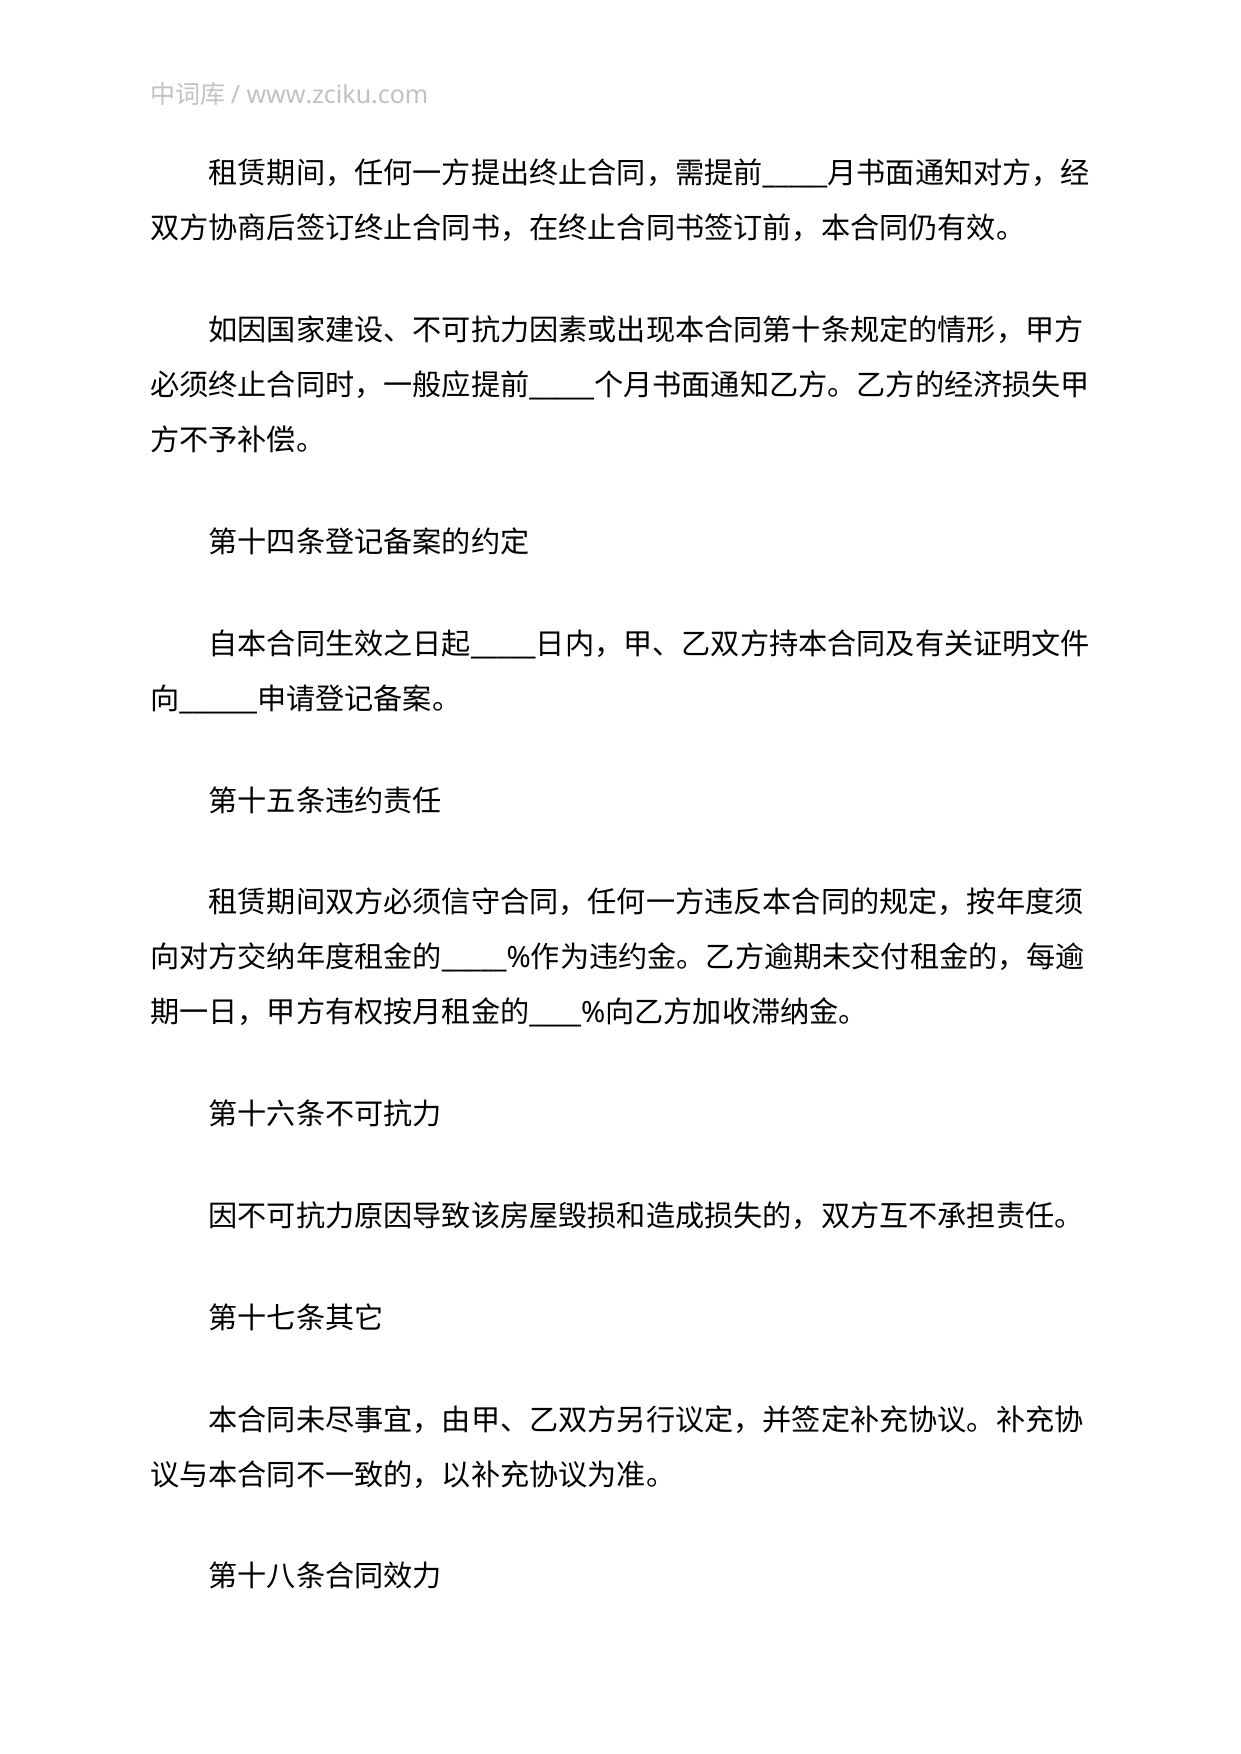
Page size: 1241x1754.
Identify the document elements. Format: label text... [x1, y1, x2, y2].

text 第十五条违约责任 [150, 777, 1090, 819]
text 租赁期间，任何一方提出终止合同，需提前_____月书面通知对方，经双方协商后签订终止合同书，在终止合同书签订前，本合同仍有效。 [150, 150, 1090, 247]
text 第十四条登记备案的约定 [150, 518, 1090, 561]
text 租赁期间双方必须信守合同，任何一方违反本合同的规定，按年度须向对方交纳年度租金的_____%作为违约金。乙方逾期未交付租金的，每逾期一日，甲方有权按月租金的____%向乙方加收滞纳金。 [150, 879, 1090, 1031]
text 因不可抗力原因导致该房屋毁损和造成损失的，双方互不承担责任。 [150, 1193, 1090, 1235]
text 第十八条合同效力 [150, 1553, 1090, 1595]
text 本合同未尽事宜，由甲、乙双方另行议定，并签定补充协议。补充协议与本合同不一致的，以补充协议为准。 [150, 1396, 1090, 1493]
text 自本合同生效之日起_____日内，甲、乙双方持本合同及有关证明文件向______申请登记备案。 [150, 620, 1090, 718]
text 如因国家建设、不可抗力因素或出现本合同第十条规定的情形，甲方必须终止合同时，一般应提前_____个月书面通知乙方。乙方的经济损失甲方不予补偿。 [150, 307, 1090, 459]
text 第十六条不可抗力 [150, 1091, 1090, 1133]
text 第十七条其它 [150, 1294, 1090, 1337]
